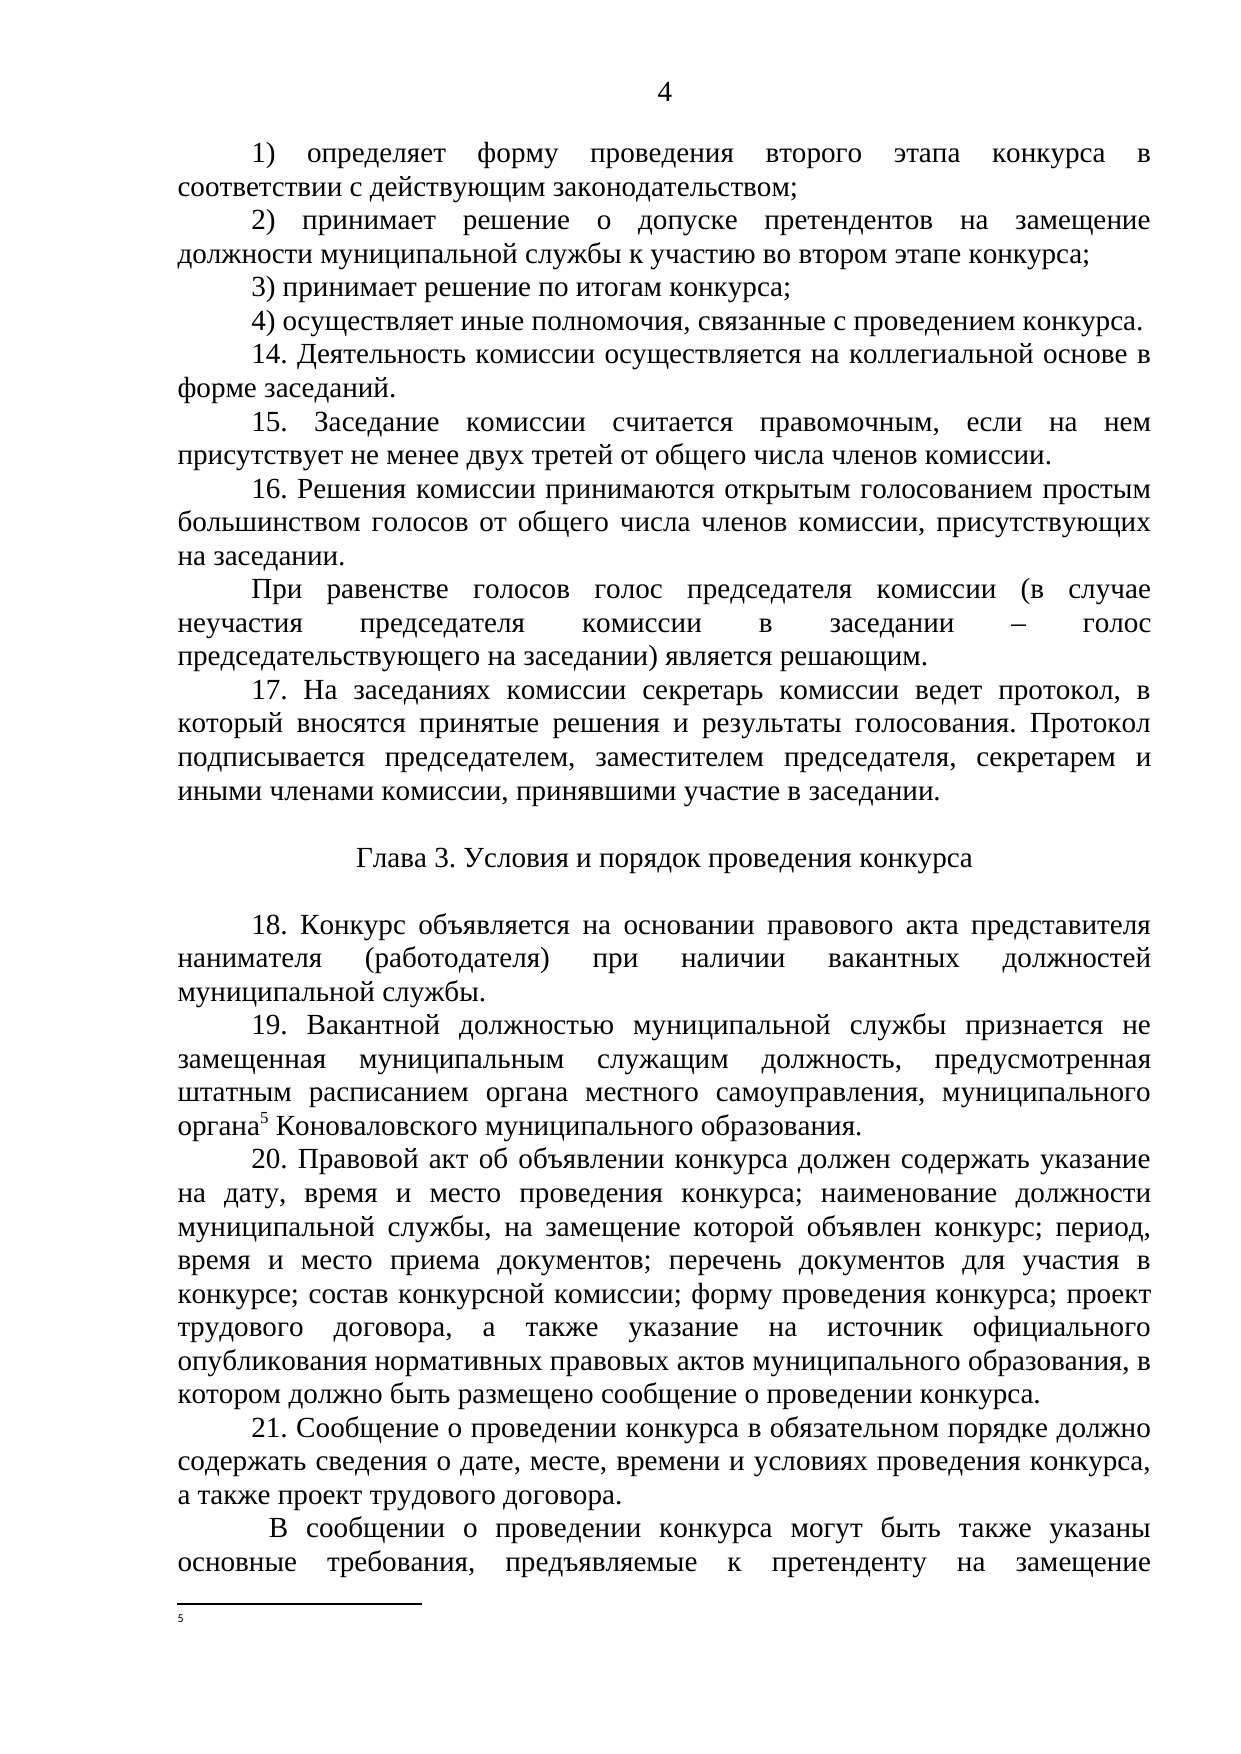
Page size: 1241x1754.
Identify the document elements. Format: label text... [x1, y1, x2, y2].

text При равенстве голосов голос председателя комиссии (в случае неучастия председателя комиссии в заседании – голос председательствующего на заседании) является решающим. [177, 571, 1152, 672]
text 14. Деятельность комиссии осуществляется на коллегиальной основе в форме заседаний. [177, 337, 1152, 404]
text 15. Заседание комиссии считается правомочным, если на нем присутствует не менее двух третей от общего числа членов комиссии. [177, 404, 1152, 471]
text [177, 1511, 1152, 1578]
text 1) определяет форму проведения второго этапа конкурса в соответствии с действующим законодательством; [177, 135, 1152, 202]
text 2) принимает решение о допуске претендентов на замещение должности муниципальной службы к участию во втором этапе конкурса; [177, 202, 1152, 269]
text 19. Вакантной должностью муниципальной службы признается не замещенная муниципальным служащим должность, предусмотренная штатным расписанием органа местного самоуправления, муниципального органа Коноваловского муниципального образования. [177, 1007, 1152, 1142]
text 17. На заседаниях комиссии секретарь комиссии ведет протокол, в который вносятся принятые решения и результаты голосования. Протокол подписывается председателем, заместителем председателя, секретарем и иными членами комиссии, принявшими участие в заседании. [177, 672, 1152, 806]
text 21. Сообщение о проведении конкурса в обязательном порядке должно содержать сведения о дате, месте, времени и условиях проведения конкурса, а также проект трудового договора. [177, 1410, 1152, 1511]
text 16. Решения комиссии принимаются открытым голосованием простым большинством голосов от общего числа членов комиссии, присутствующих на заседании. [177, 471, 1152, 571]
text Глава 3. Условия и порядок проведения конкурса [177, 840, 1152, 873]
text 4) осуществляет иные полномочия, связанные с проведением конкурса. [177, 303, 1152, 337]
text 18. Конкурс объявляется на основании правового акта представителя нанимателя (работодателя) при наличии вакантных должностей муниципальной службы. [177, 907, 1152, 1007]
text 20. Правовой акт об объявлении конкурса должен содержать указание на дату, время и место проведения конкурса; наименование должности муниципальной службы, на замещение которой объявлен конкурс; период, время и место приема документов; перечень документов для участия в конкурсе; состав конкурсной комиссии; форму проведения конкурса; проект трудового договора, а также указание на источник официального опубликования нормативных правовых актов муниципального образования, в котором должно быть размещено сообщение о проведении конкурса. [177, 1142, 1152, 1410]
text 3) принимает решение по итогам конкурса; [177, 269, 1152, 303]
